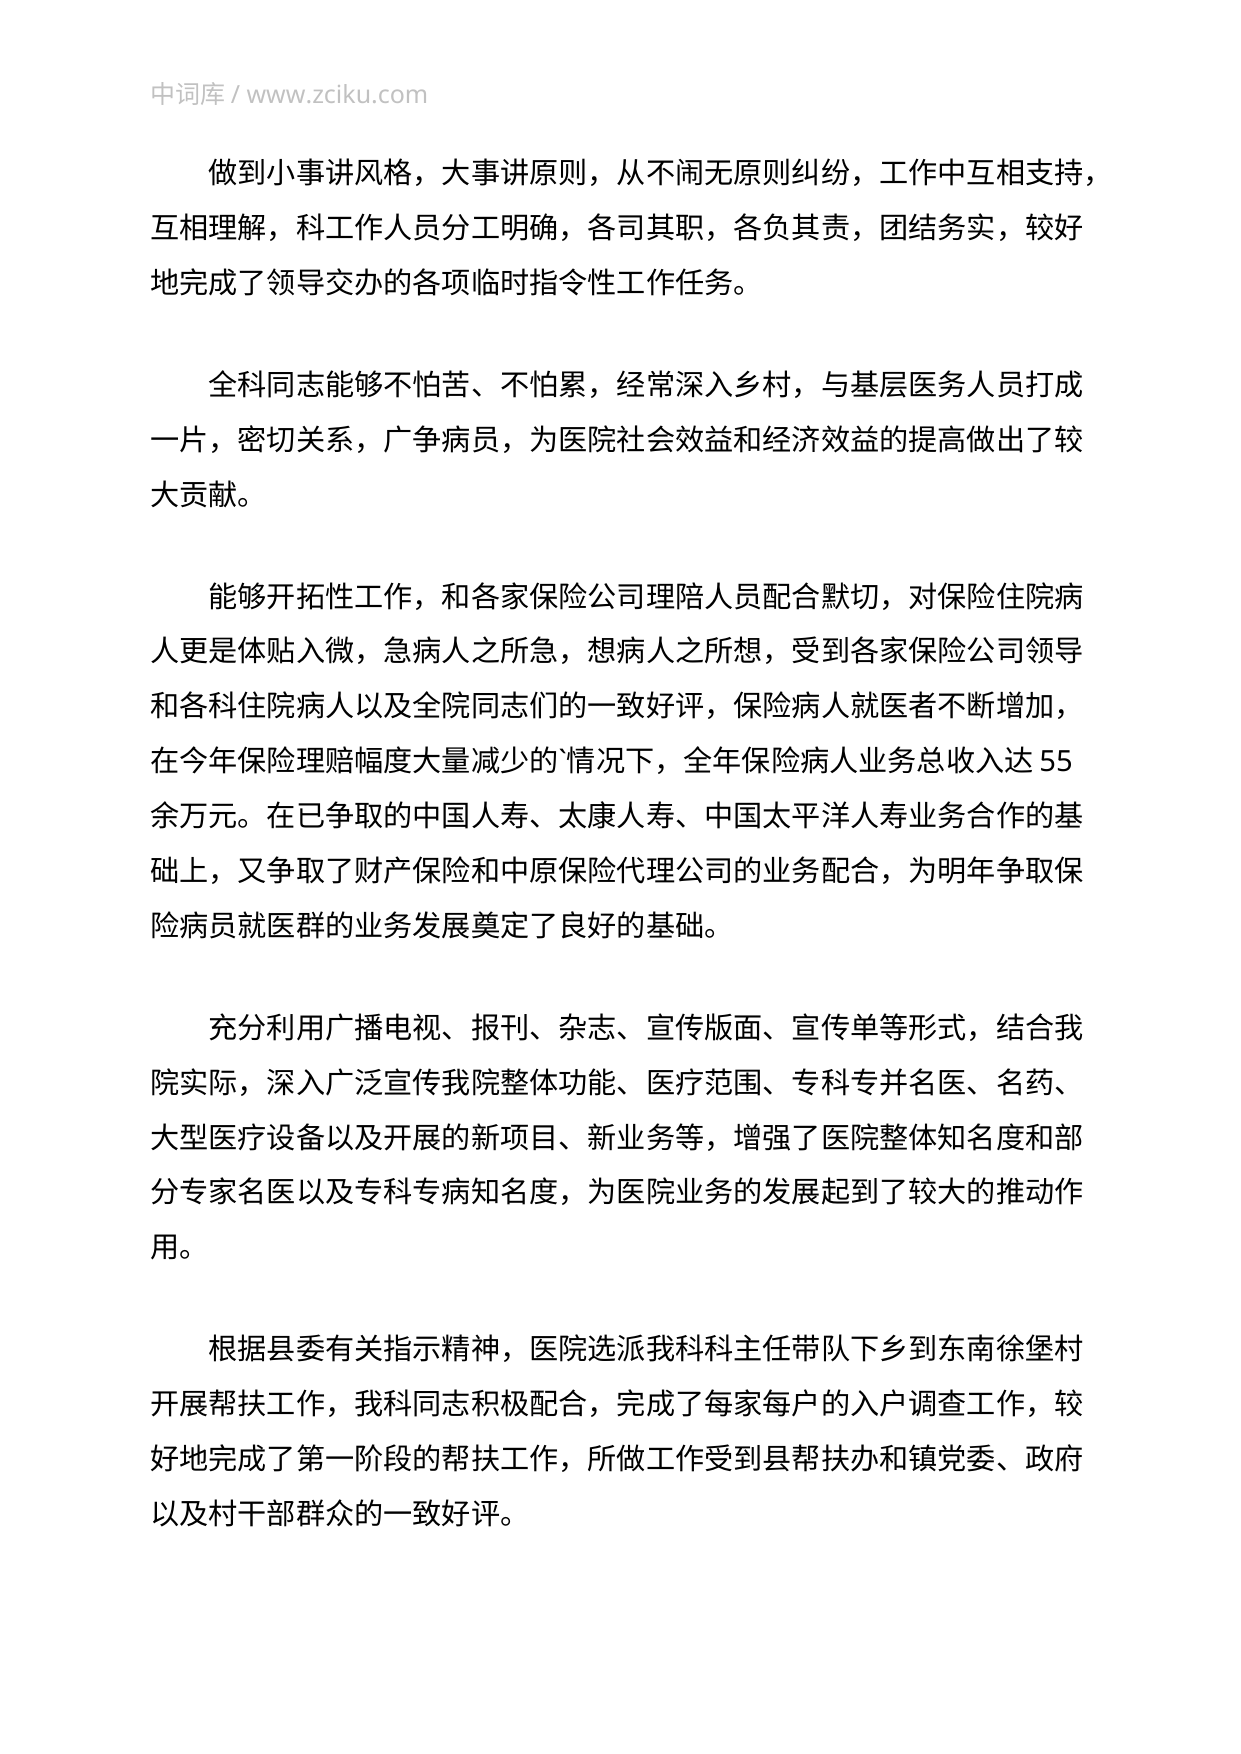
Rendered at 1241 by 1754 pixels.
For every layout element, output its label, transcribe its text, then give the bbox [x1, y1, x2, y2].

text 全科同志能够不怕苦、不怕累，经常深入乡村，与基层医务人员打成一片，密切关系，广争病员，为医院社会效益和经济效益的提高做出了较大贡献。 [150, 362, 1090, 514]
text 做到小事讲风格，大事讲原则，从不闹无原则纠纷，工作中互相支持，互相理解，科工作人员分工明确，各司其职，各负其责，团结务实，较好地完成了领导交办的各项临时指令性工作任务。 [150, 150, 1090, 302]
text 根据县委有关指示精神，医院选派我科科主任带队下乡到东南徐堡村开展帮扶工作，我科同志积极配合，完成了每家每户的入户调查工作，较好地完成了第一阶段的帮扶工作，所做工作受到县帮扶办和镇党委、政府以及村干部群众的一致好评。 [150, 1326, 1090, 1533]
text 能够开拓性工作，和各家保险公司理陪人员配合默切，对保险住院病人更是体贴入微，急病人之所急，想病人之所想，受到各家保险公司领导和各科住院病人以及全院同志们的一致好评，保险病人就医者不断增加，在今年保险理赔幅度大量减少的`情况下，全年保险病人业务总收入达55余万元。在已争取的中国人寿、太康人寿、中国太平洋人寿业务合作的基础上，又争取了财产保险和中原保险代理公司的业务配合，为明年争取保险病员就医群的业务发展奠定了良好的基础。 [150, 573, 1090, 945]
text 充分利用广播电视、报刊、杂志、宣传版面、宣传单等形式，结合我院实际，深入广泛宣传我院整体功能、医疗范围、专科专并名医、名药、大型医疗设备以及开展的新项目、新业务等，增强了医院整体知名度和部分专家名医以及专科专病知名度，为医院业务的发展起到了较大的推动作用。 [150, 1004, 1090, 1266]
